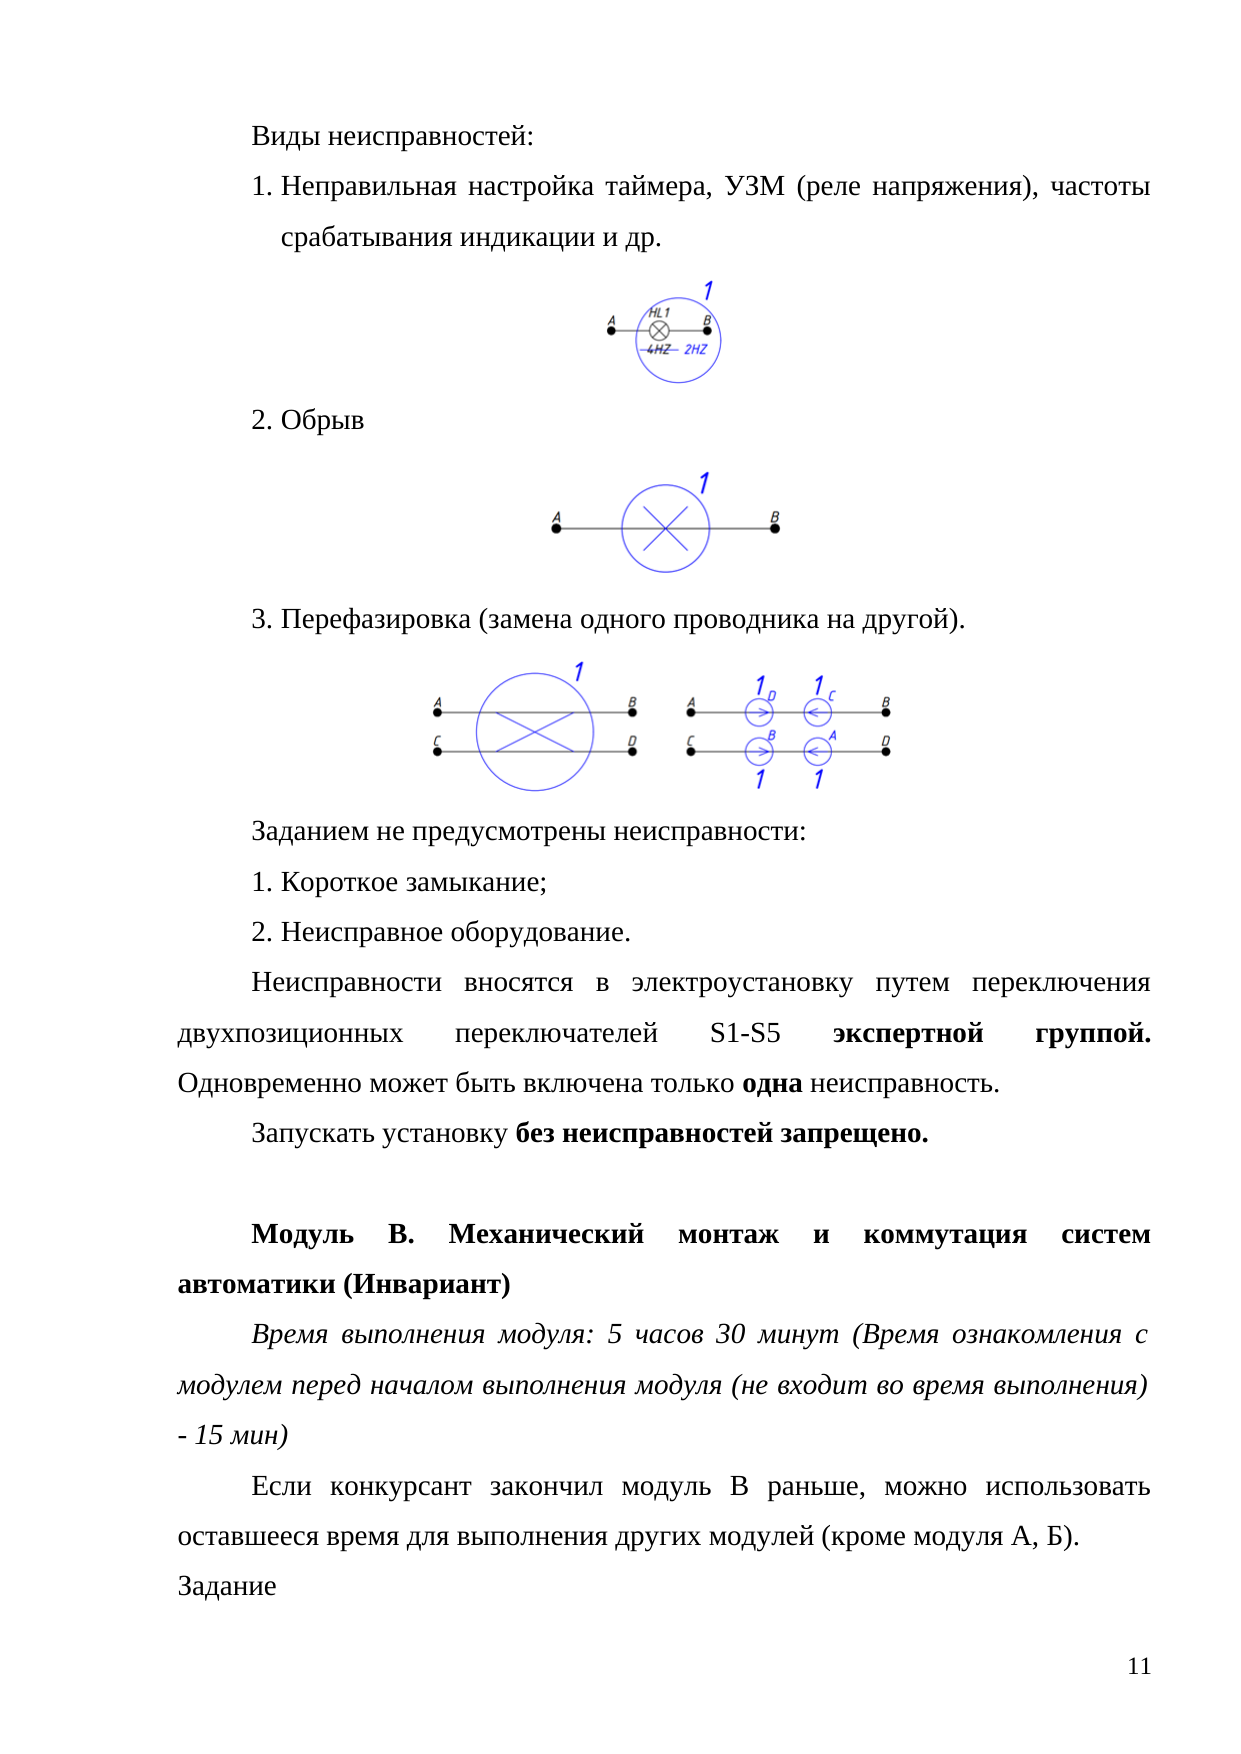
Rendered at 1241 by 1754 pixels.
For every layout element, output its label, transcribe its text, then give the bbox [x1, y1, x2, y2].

list Перефазировка (замена одного проводника на другой). [251, 601, 1152, 635]
text Задание [177, 1568, 1152, 1602]
text Время выполнения модуля: 5 часов 30 минут (Время ознакомления с модулем перед началом выполнения модуля (не входит во время выполнения) - 15 мин) [177, 1317, 1152, 1451]
picture [543, 452, 786, 588]
list Неисправное оборудование. [251, 914, 1152, 948]
list Короткое замыкание; [251, 864, 1152, 897]
text Заданием не предусмотрены неисправности: [177, 813, 1152, 847]
text Модуль В. Механический монтаж и коммутация систем автоматики (Инвариант) [177, 1216, 1152, 1300]
picture [422, 651, 907, 800]
list Обрыв [251, 402, 1152, 436]
picture [601, 269, 728, 388]
text Если конкурсант закончил модуль В раньше, можно использовать оставшееся время для выполнения других модулей (кроме модуля А, Б). [177, 1468, 1152, 1551]
text Неисправности вносятся в электроустановку путем переключения двухпозиционных переключателей S1-S5 экспертной группой. Одновременно может быть включена только одна неисправность. [177, 964, 1152, 1099]
list Неправильная настройка таймера, УЗМ (реле напряжения), частоты срабатывания индикации и др. [251, 168, 1152, 252]
text Запускать установку без неисправностей запрещено. [177, 1115, 1152, 1149]
text Виды неисправностей: [177, 118, 1152, 152]
